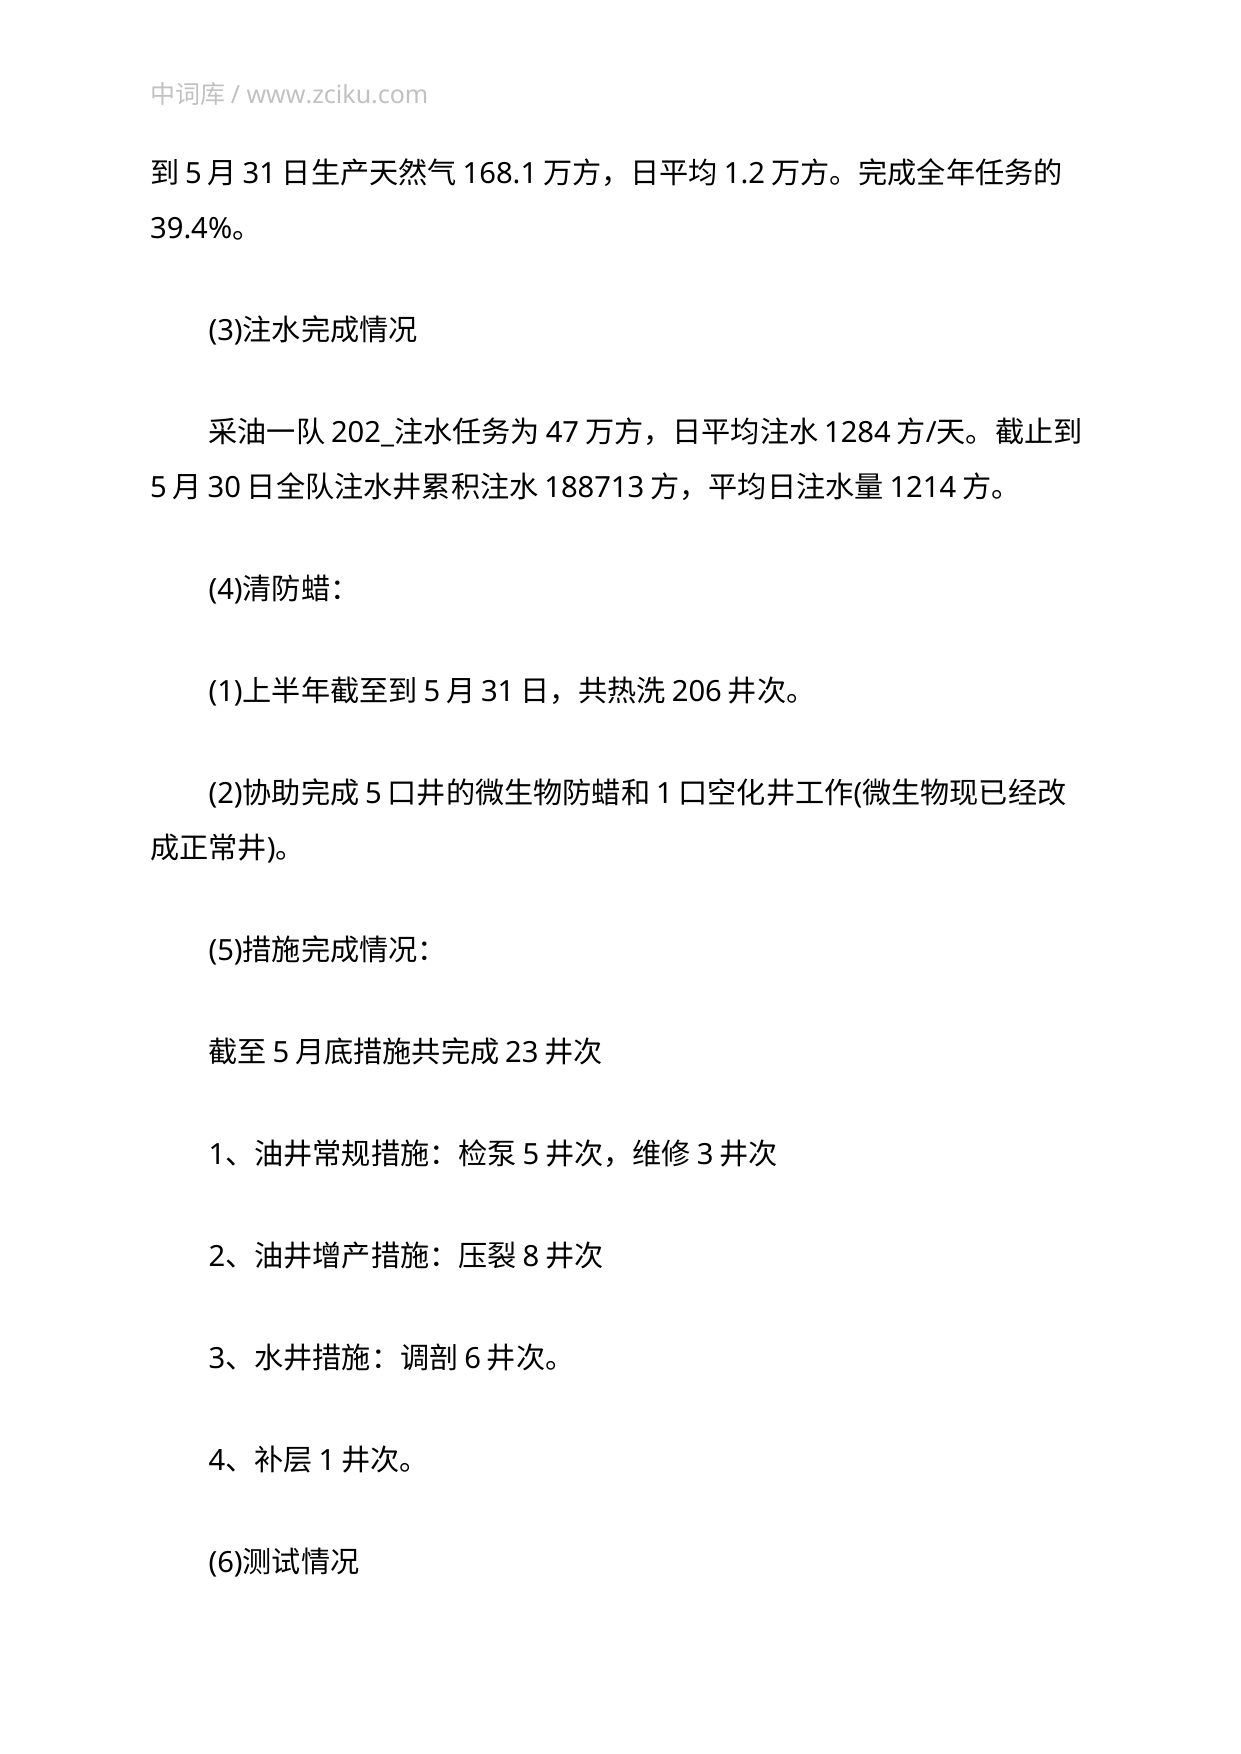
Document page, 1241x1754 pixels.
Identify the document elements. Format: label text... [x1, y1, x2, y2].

text (1)上半年截至到5月31日，共热洗206井次。 [150, 668, 1090, 710]
text 3、水井措施：调剖6井次。 [150, 1335, 1090, 1377]
text (4)清防蜡： [150, 566, 1090, 608]
text 2、油井增产措施：压裂8井次 [150, 1233, 1090, 1275]
text (3)注水完成情况 [150, 307, 1090, 349]
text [150, 150, 1090, 247]
text (2)协助完成5口井的微生物防蜡和1口空化井工作(微生物现已经改成正常井)。 [150, 770, 1090, 867]
text (6)测试情况 [150, 1539, 1090, 1581]
text 截至5月底措施共完成23井次 [150, 1029, 1090, 1071]
text 采油一队202_注水任务为47万方，日平均注水1284方/天。截止到5月30日全队注水井累积注水188713方，平均日注水量1214方。 [150, 409, 1090, 506]
text 1、油井常规措施：检泵5井次，维修3井次 [150, 1131, 1090, 1173]
text 4、补层1井次。 [150, 1437, 1090, 1479]
text (5)措施完成情况： [150, 927, 1090, 969]
